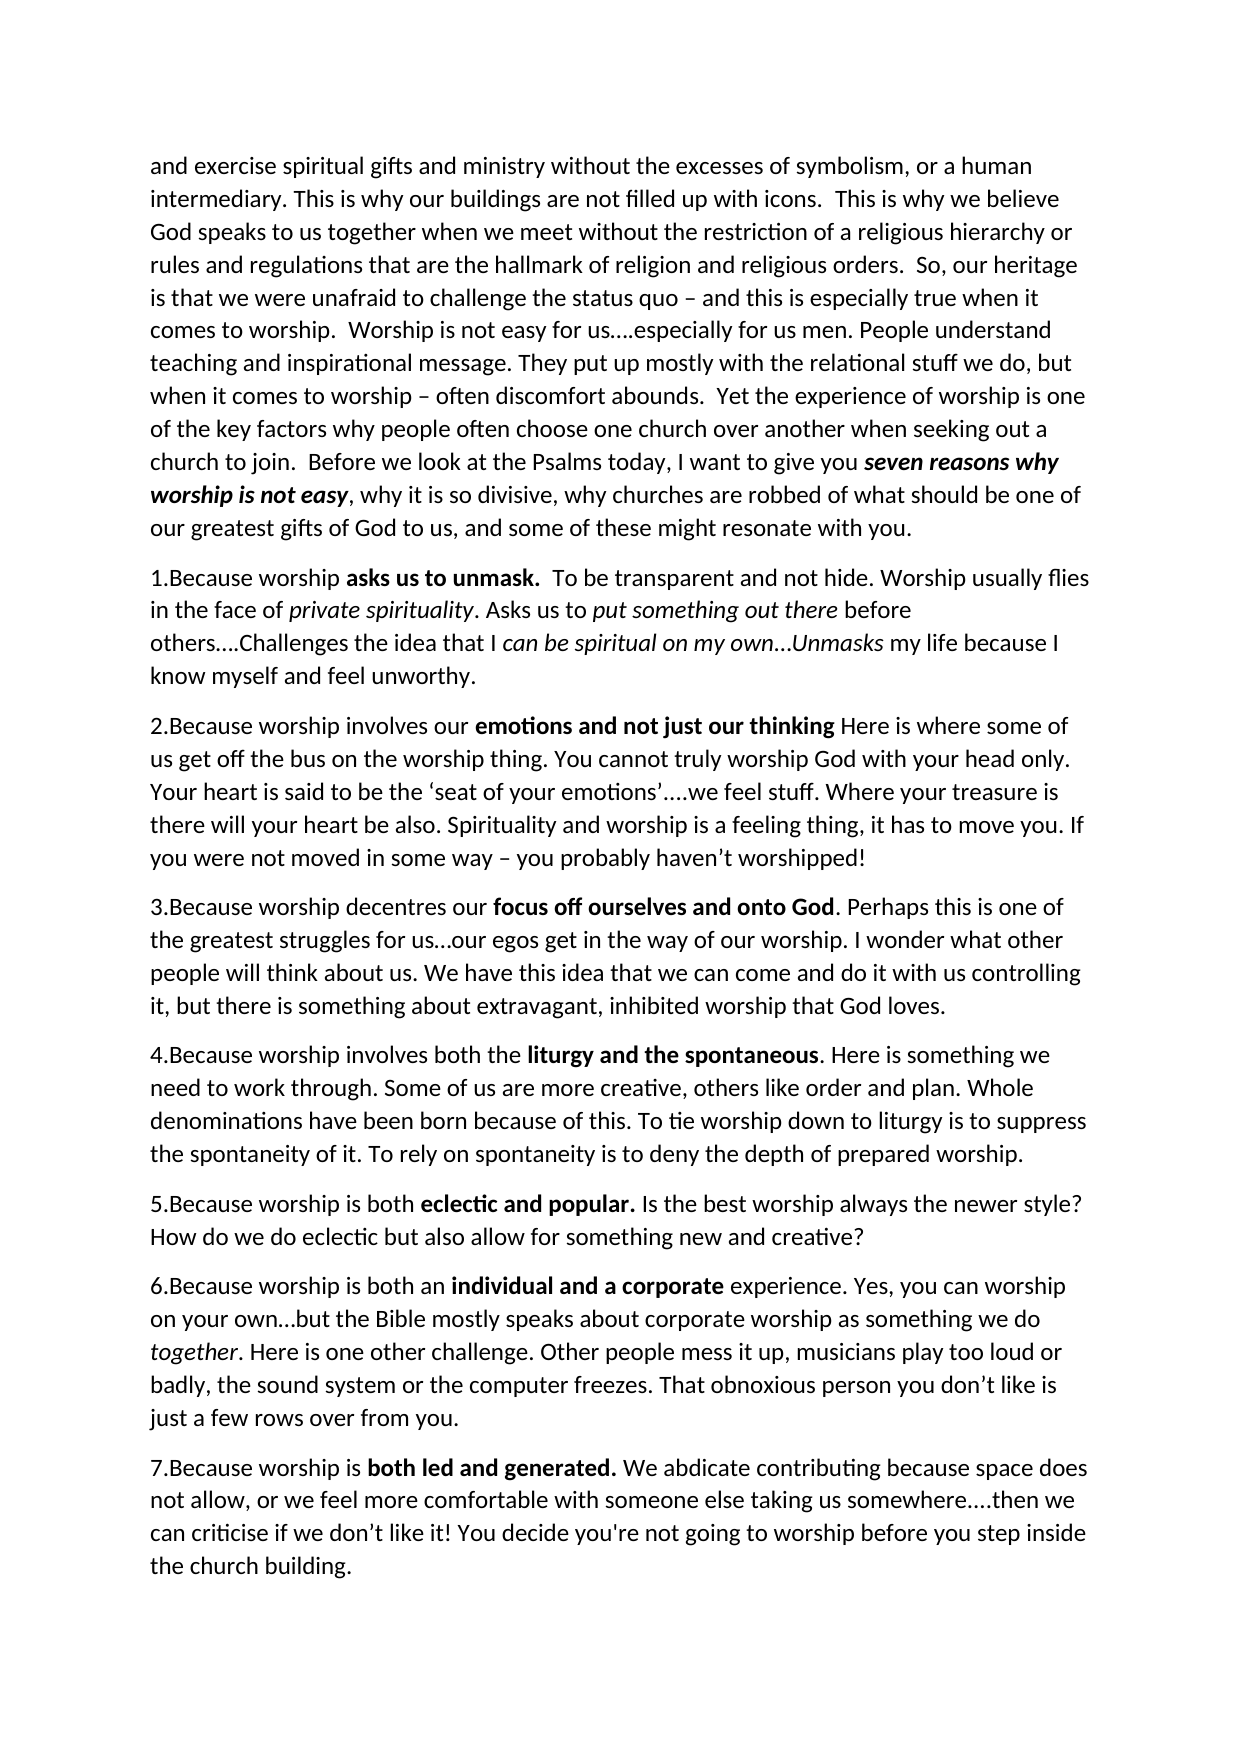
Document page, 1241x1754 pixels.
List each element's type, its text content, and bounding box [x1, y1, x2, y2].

text 3.Because worship decentres our focus off ourselves and onto God. Perhaps this is one of the greatest struggles for us…our egos get in the way of our worship. I wonder what other people will think about us. We have this idea that we can come and do it with us controlling it, but there is something about extravagant, inhibited worship that God loves. [150, 891, 1090, 1021]
text 1.Because worship asks us to unmask. To be transparent and not hide. Worship usually flies in the face of private spirituality. Asks us to put something out there before others….Challenges the idea that I can be spiritual on my own…Unmasks my life because I know myself and feel unworthy. [150, 562, 1090, 691]
text 6.Because worship is both an individual and a corporate experience. Yes, you can worship on your own…but the Bible mostly speaks about corporate worship as something we do together. Here is one other challenge. Other people mess it up, musicians play too loud or badly, the sound system or the computer freezes. That obnoxious person you don’t like is just a few rows over from you. [150, 1270, 1090, 1433]
text 7.Because worship is both led and generated. We abdicate contributing because space does not allow, or we feel more comfortable with someone else taking us somewhere....then we can criticise if we don’t like it! You decide you're not going to worship before you step inside the church building. [150, 1452, 1090, 1581]
text 4.Because worship involves both the liturgy and the spontaneous. Here is something we need to work through. Some of us are more creative, others like order and plan. Whole denominations have been born because of this. To tie worship down to liturgy is to suppress the spontaneity of it. To rely on spontaneity is to deny the depth of prepared worship. [150, 1039, 1090, 1169]
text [150, 150, 1090, 543]
text 2.Because worship involves our emotions and not just our thinking Here is where some of us get off the bus on the worship thing. You cannot truly worship God with your head only. Your heart is said to be the ‘seat of your emotions’....we feel stuff. Where your treasure is there will your heart be also. Spirituality and worship is a feeling thing, it has to move you. If you were not moved in some way – you probably haven’t worshipped! [150, 710, 1090, 872]
text 5.Because worship is both eclectic and popular. Is the best worship always the newer style? How do we do eclectic but also allow for something new and creative? [150, 1188, 1090, 1251]
